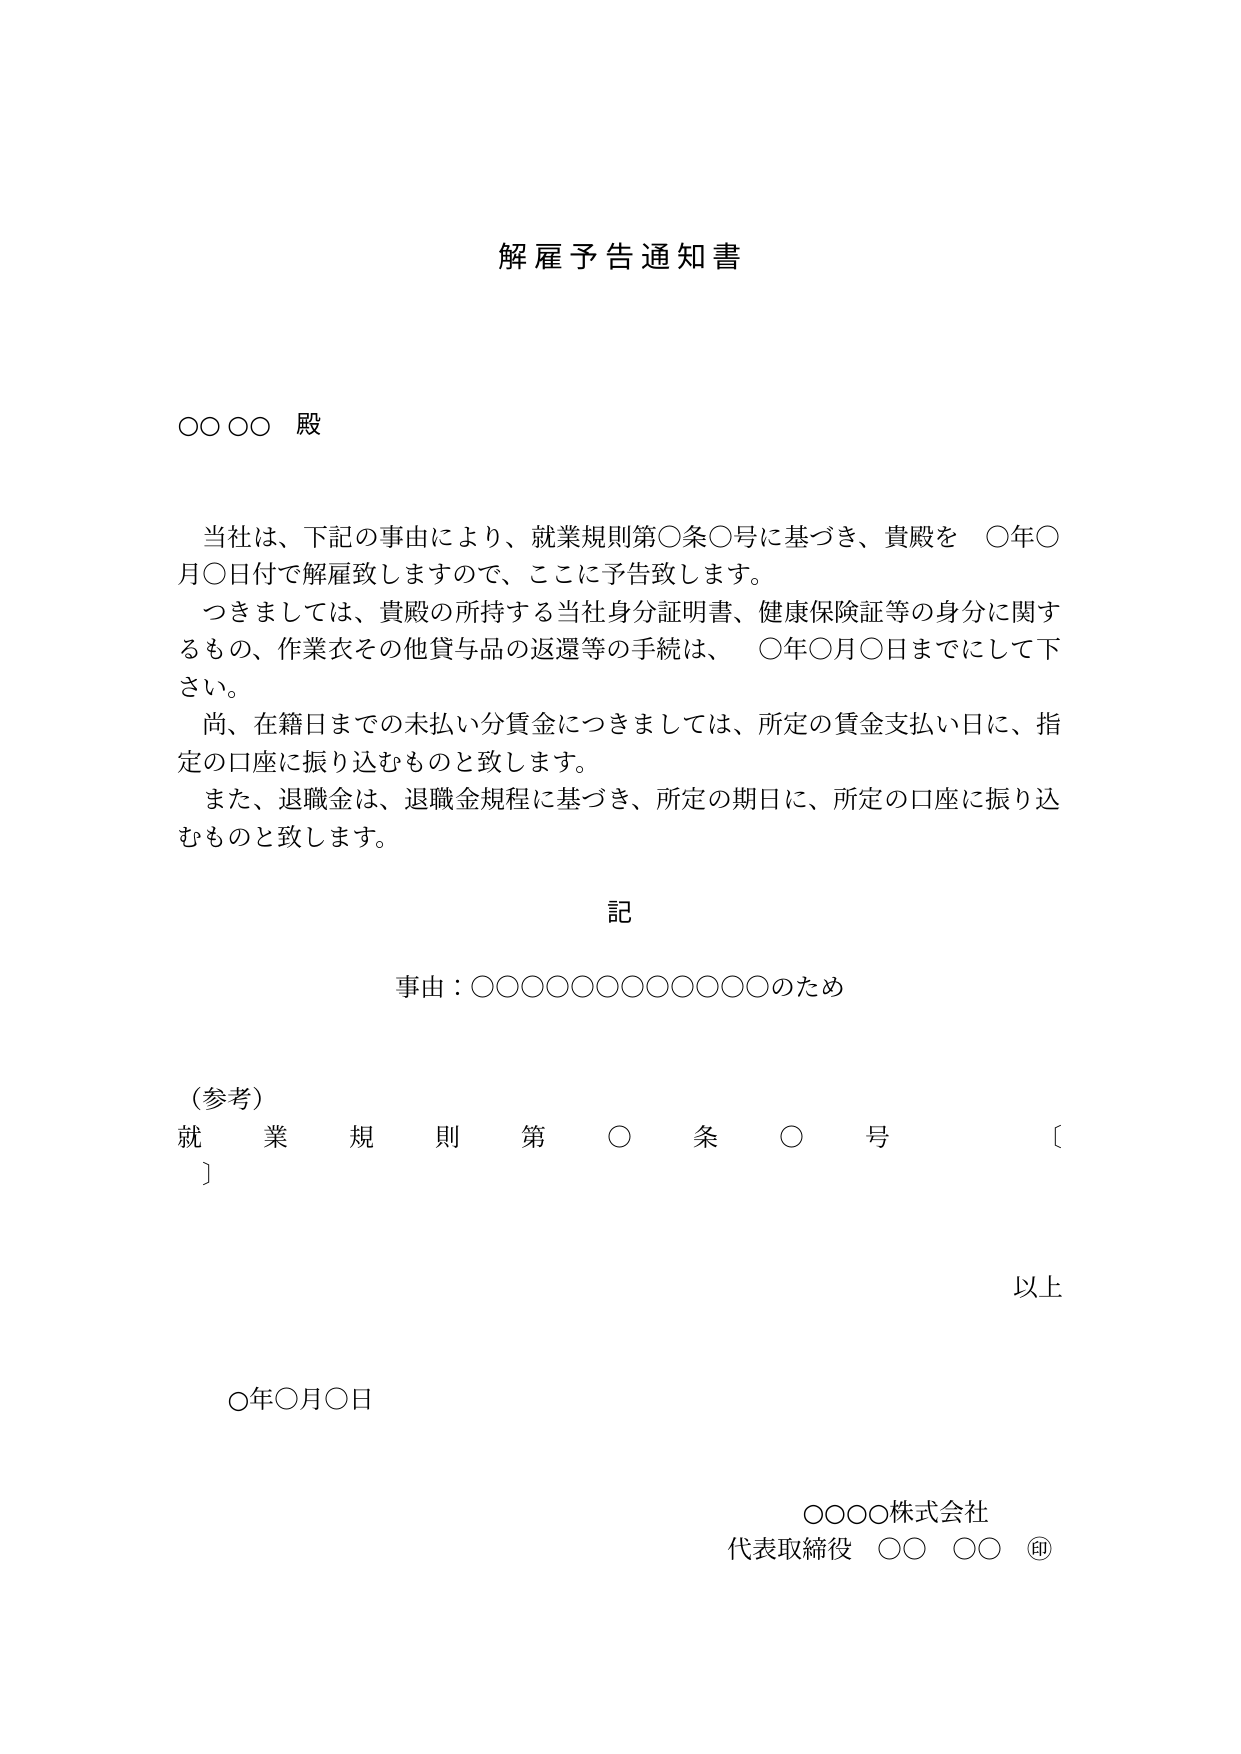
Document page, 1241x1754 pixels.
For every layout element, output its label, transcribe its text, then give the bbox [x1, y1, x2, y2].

text つきましては、貴殿の所持する当社身分証明書、健康保険証等の身分に関するもの、作業衣その他貸与品の返還等の手続は、 ○年○月○日までにして下さい。 [177, 592, 1063, 704]
text 解 雇 予 告 通 知 書 [177, 217, 1063, 292]
text 事由：○○○○○○○○○○○○のため [177, 967, 1063, 1004]
text （参考） [177, 1079, 1063, 1117]
text 尚、在籍日までの未払い分賃金につきましては、所定の賃金支払い日に、指定の口座に振り込むものと致します。 [177, 704, 1063, 779]
text ○年○月○日 [177, 1379, 1063, 1417]
text ○○○○株式会社 [177, 1492, 1063, 1529]
text 当社は、下記の事由により、就業規則第○条○号に基づき、貴殿を ○年○月○日付で解雇致しますので、ここに予告致します。 [177, 517, 1063, 592]
text 代表取締役 ○○ ○○ ㊞ [177, 1529, 1063, 1567]
subtitle 記 [177, 892, 1063, 929]
text ○○ ○○ 殿 [177, 404, 1063, 442]
text 就業規則第○条○号 〔 〕 [177, 1117, 1063, 1192]
text また、退職金は、退職金規程に基づき、所定の期日に、所定の口座に振り込むものと致します。 [177, 779, 1063, 854]
text 以上 [177, 1267, 1063, 1304]
